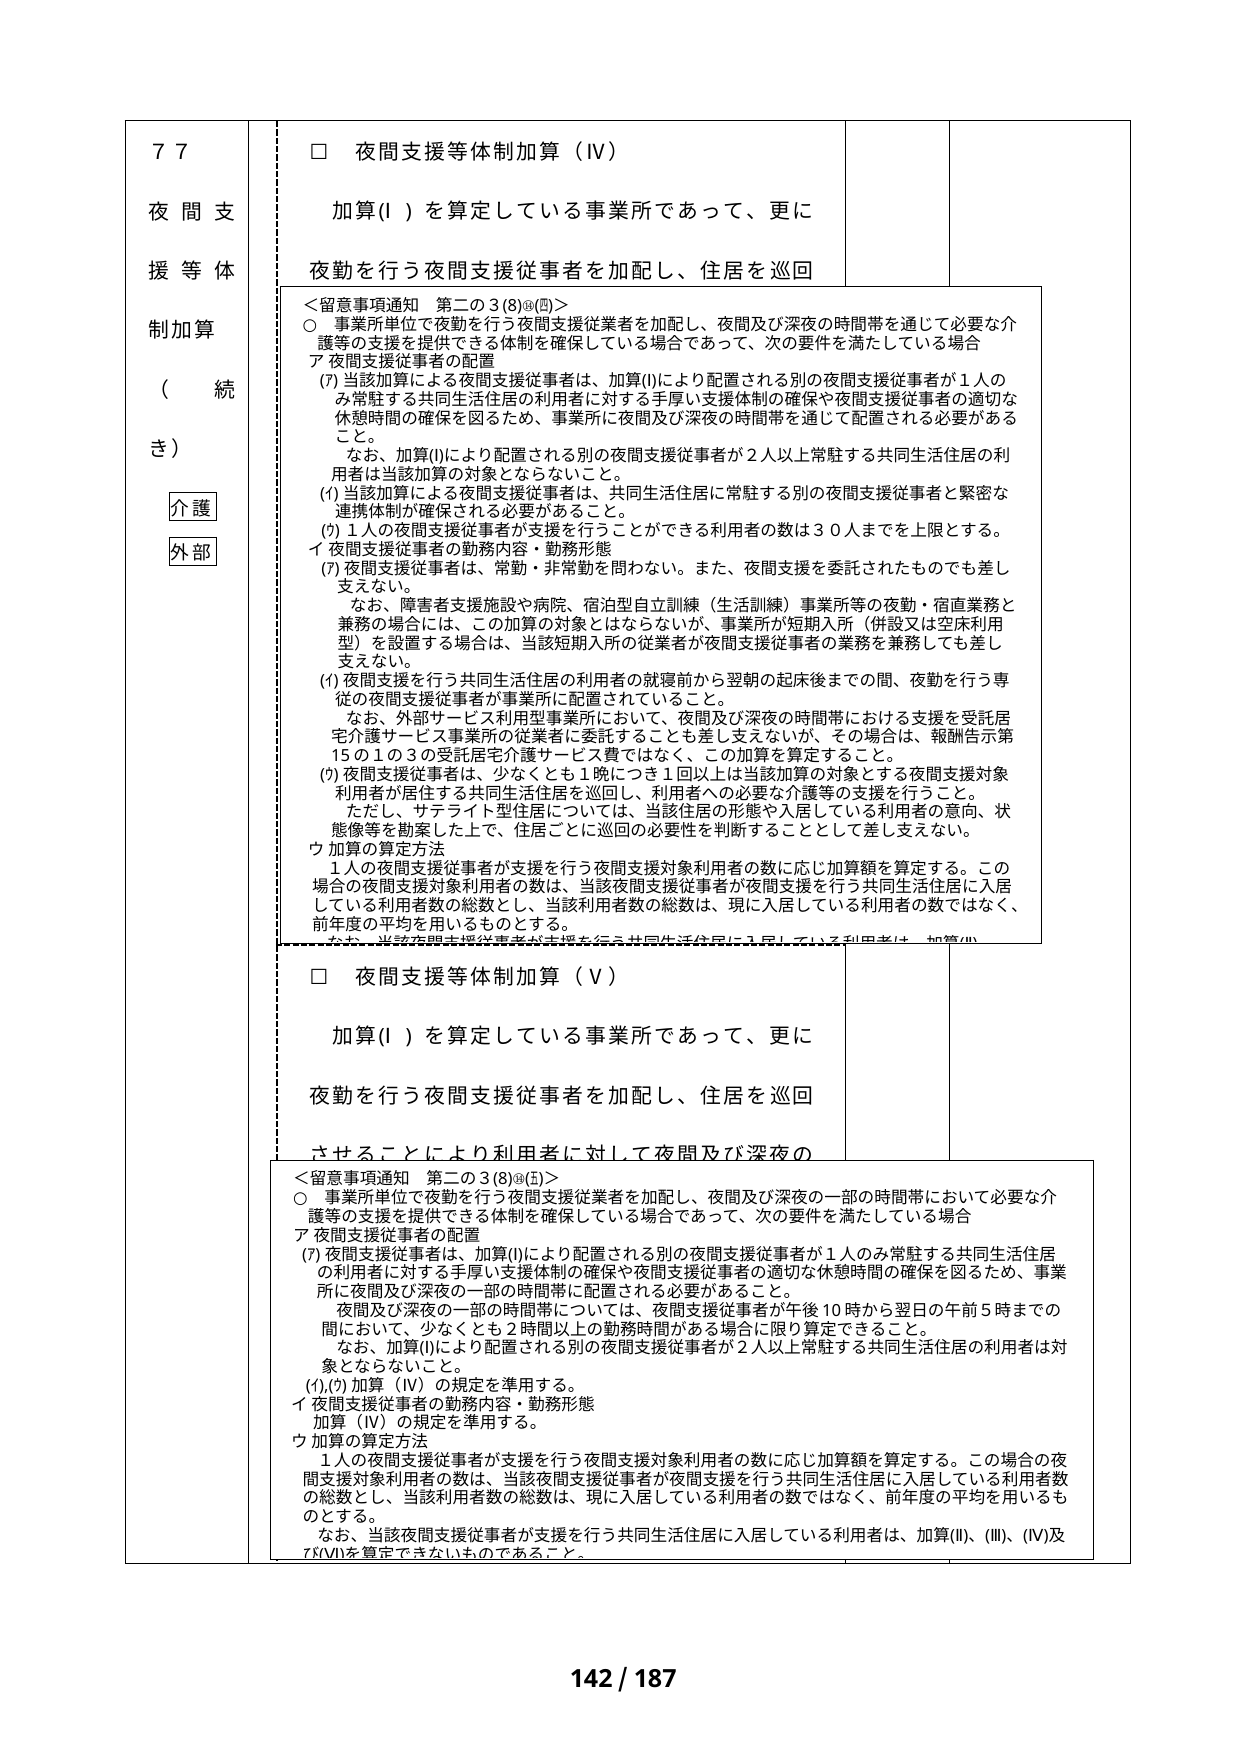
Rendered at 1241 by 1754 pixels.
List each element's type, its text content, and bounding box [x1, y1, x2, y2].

table_cell [846, 944, 949, 1160]
table_cell [249, 121, 277, 1563]
table_cell [846, 121, 949, 286]
table_cell [950, 121, 1130, 1563]
table_cell ☐ 夜間支援等体制加算（Ⅴ） 加算(Ⅰ)を算定している事業所であって、更に夜勤を行う夜間支援従事者を加配し、住居を巡回させることにより利用者に対して夜間及び深夜の一部の時間帯において必要な介護等の支援を提供できる体制を確保している事業所 ※夜間支援対象利用者の数に応じて加算 ※加算（Ⅳ）の算定対象となる利用者については加算しない。 [277, 944, 845, 1160]
table_cell ７７ 夜間支援等体制加算 （続き） 介護 外部 [126, 121, 248, 1563]
table_cell ☐ 夜間支援等体制加算（Ⅳ） 加算(Ⅰ)を算定している事業所であって、更に夜勤を行う夜間支援従事者を加配し、住居を巡回させることにより利用者に対して夜間及び深夜の時間帯を通じて必要な介護等の支援を提供できる体制を確保している事業所 ※ 夜間支援対象利用者の数に応じて加算 [277, 121, 845, 944]
